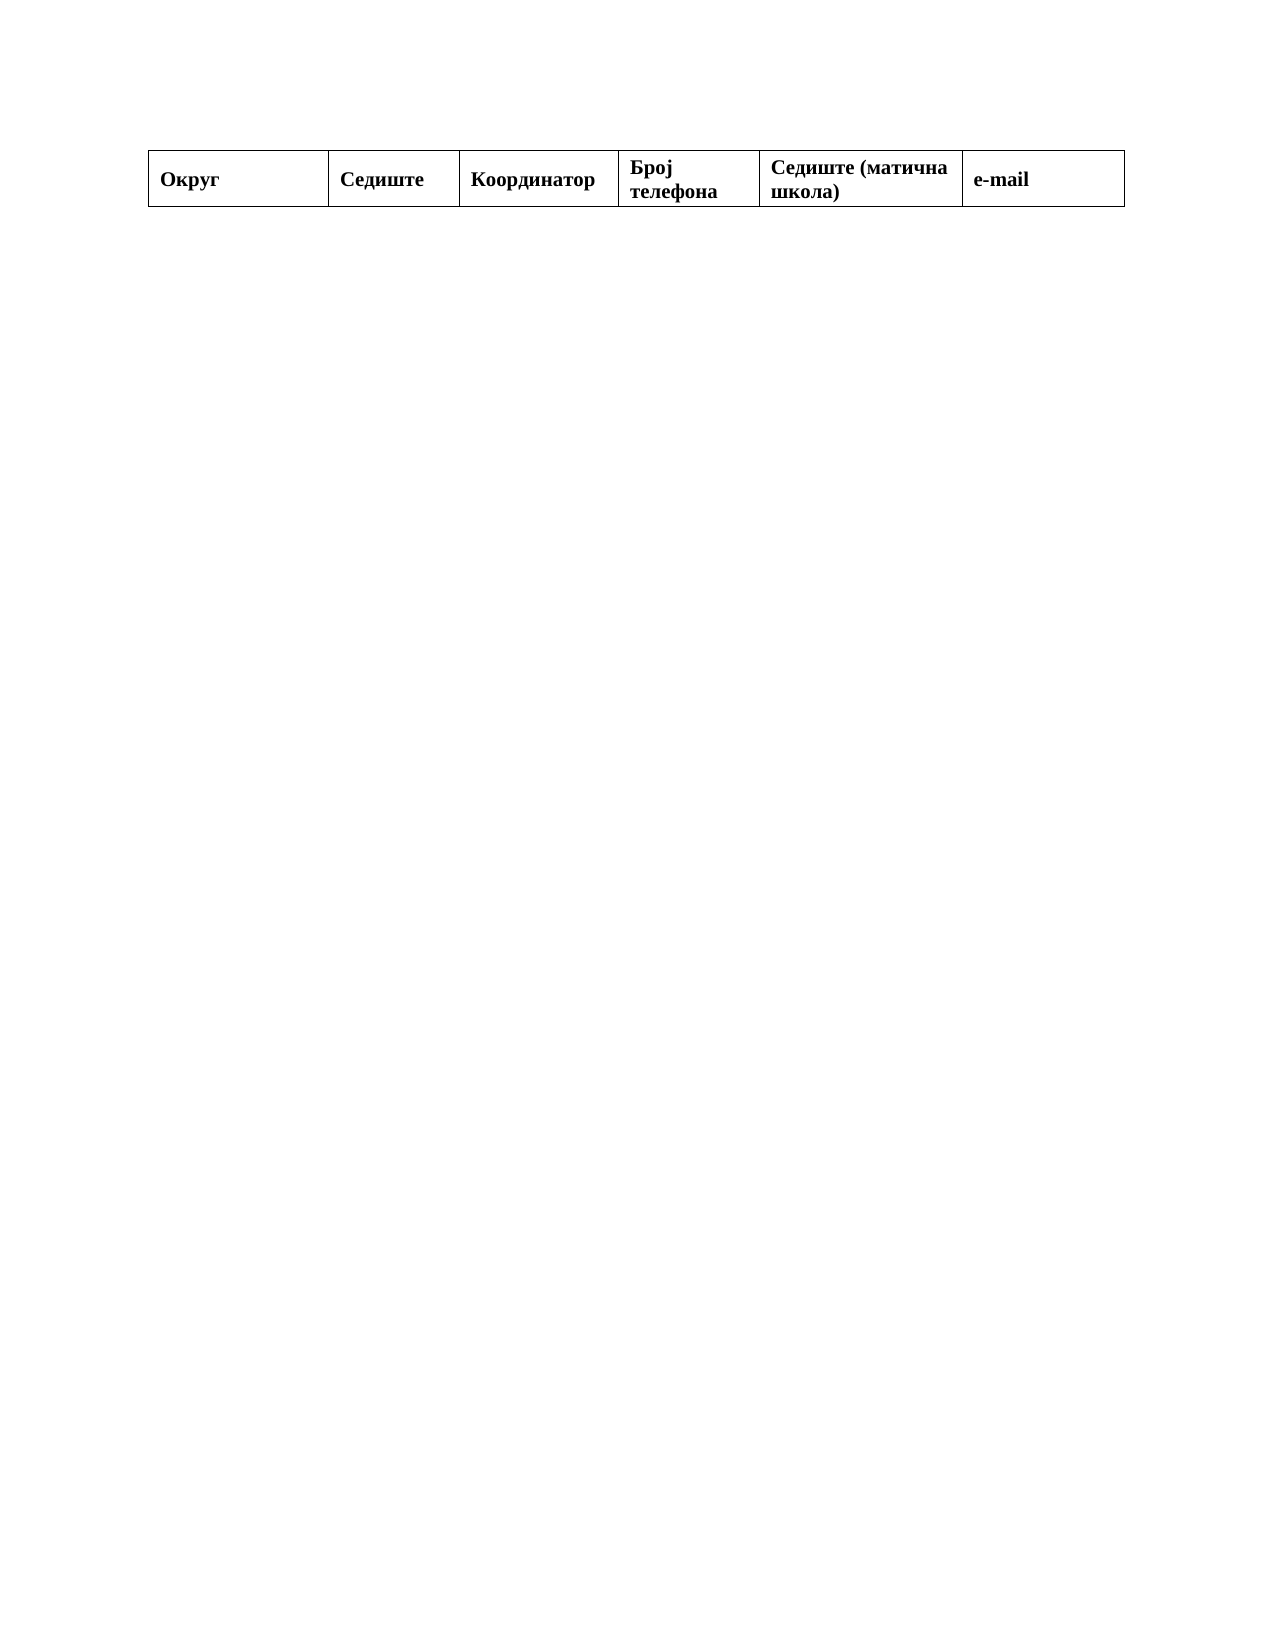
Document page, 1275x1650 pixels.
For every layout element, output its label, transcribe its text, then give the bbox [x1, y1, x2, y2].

table_header Координатор [460, 151, 618, 206]
table_header Седиште [329, 151, 459, 206]
table_header e-mail [963, 151, 1124, 206]
table_header Седиште (матична школа) [760, 151, 962, 206]
table_header Број телефона [619, 151, 759, 206]
table_header Округ [149, 151, 328, 206]
